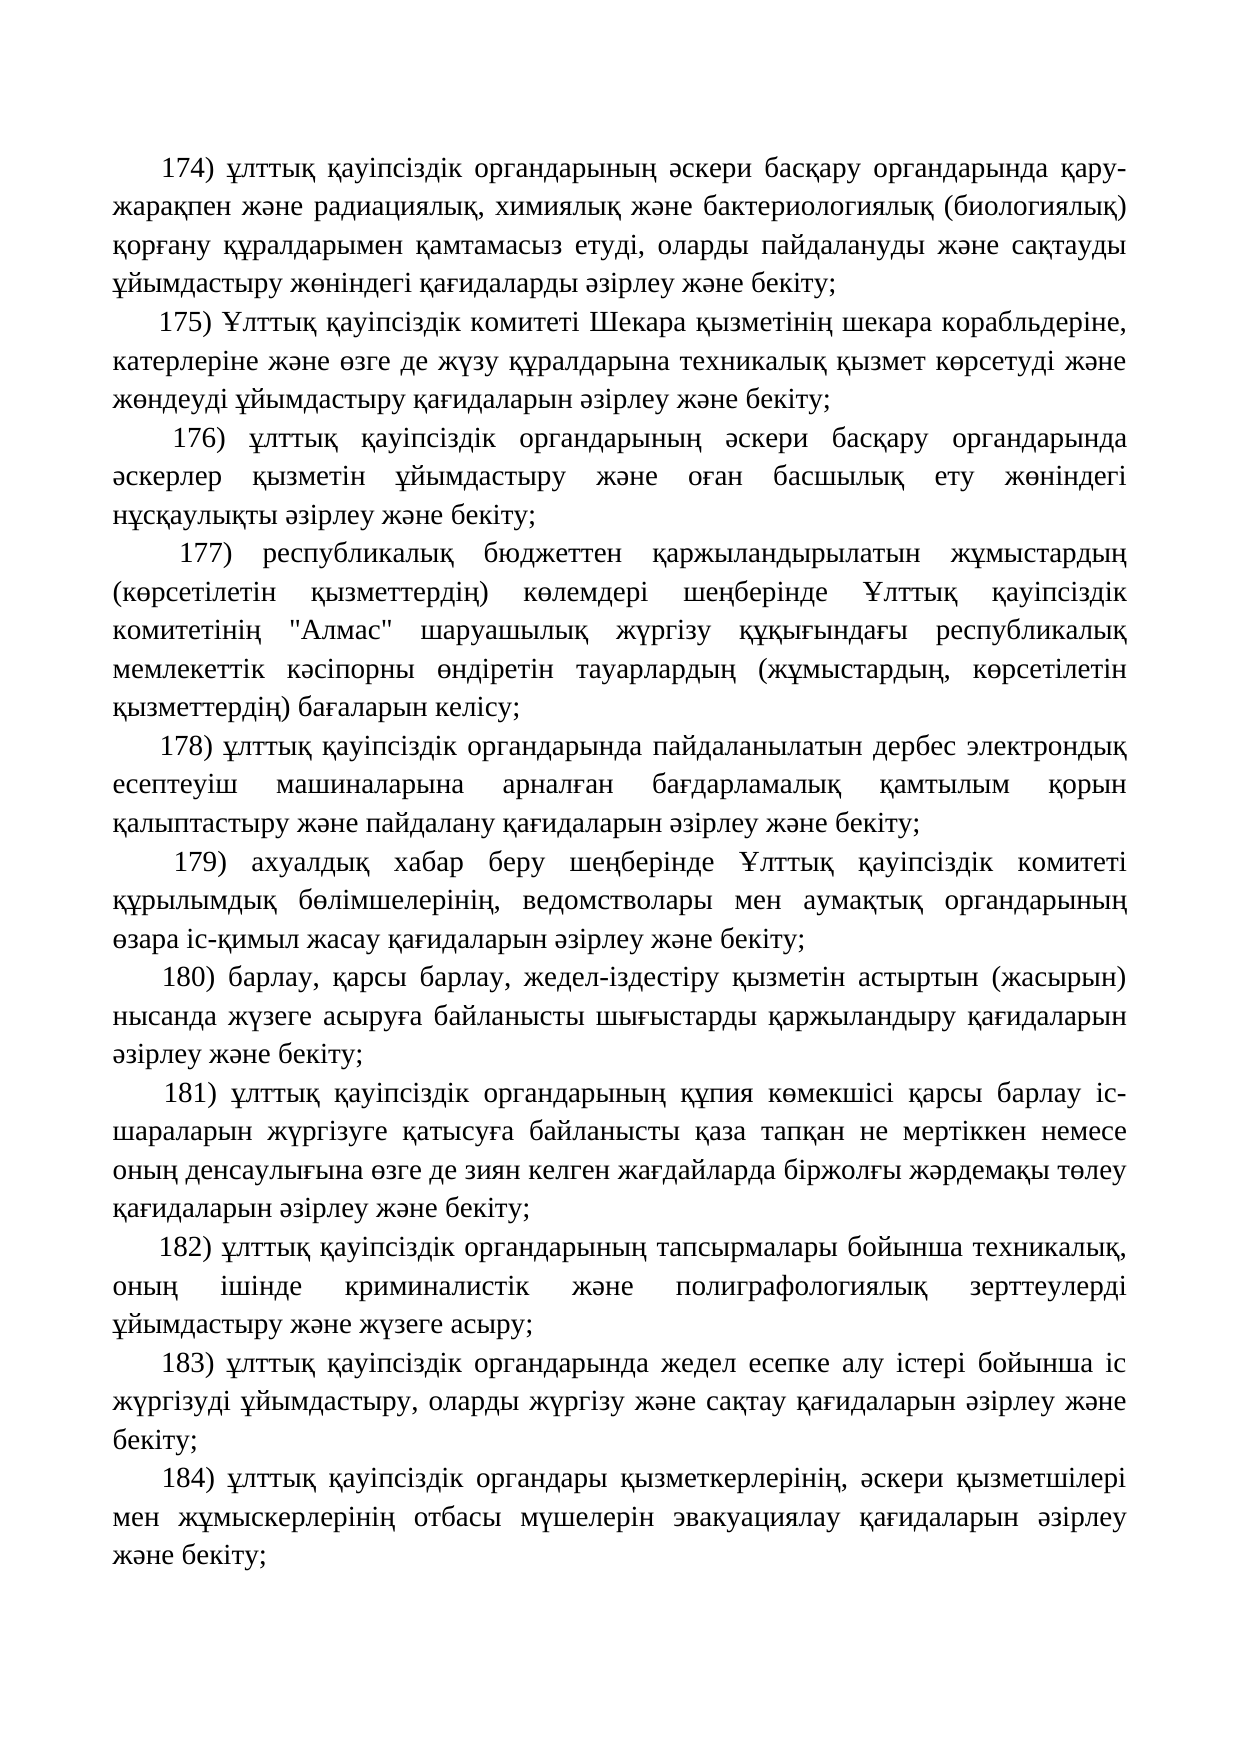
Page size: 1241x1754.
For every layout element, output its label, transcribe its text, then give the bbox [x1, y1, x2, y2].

text 180) барлау, қарсы барлау, жедел-іздестіру қызметін астыртын (жасырын) нысанда жүзеге асыруға байланысты шығыстарды қаржыландыру қағидаларын әзірлеу және бекіту; [112, 959, 1128, 1070]
text 174) ұлттық қауіпсіздік органдарының әскери басқару органдарында қару-жарақпен және радиациялық, химиялық және бактериологиялық (биологиялық) қорғану құралдарымен қамтамасыз етуді, оларды пайдалануды және сақтауды ұйымдастыру жөніндегі қағидаларды әзірлеу және бекіту; [112, 150, 1128, 299]
text 181) ұлттық қауіпсіздік органдарының құпия көмекшісі қарсы барлау іс-шараларын жүргізуге қатысуға байланысты қаза тапқан не мертіккен немесе оның денсаулығына өзге де зиян келген жағдайларда біржолғы жәрдемақы төлеу қағидаларын әзірлеу және бекіту; [112, 1075, 1128, 1224]
text 179) ахуалдық хабар беру шеңберінде Ұлттық қауіпсіздік комитеті құрылымдық бөлімшелерінің, ведомстволары мен аумақтық органдарының өзара іс-қимыл жасау қағидаларын әзірлеу және бекіту; [112, 844, 1128, 954]
text 178) ұлттық қауіпсіздік органдарында пайдаланылатын дербес электрондық есептеуіш машиналарына арналған бағдарламалық қамтылым қорын қалыптастыру және пайдалану қағидаларын әзірлеу және бекіту; [112, 728, 1128, 839]
text 183) ұлттық қауіпсіздік органдарында жедел есепке алу істері бойынша іс жүргізуді ұйымдастыру, оларды жүргізу және сақтау қағидаларын әзірлеу және бекіту; [112, 1345, 1128, 1455]
text 182) ұлттық қауіпсіздік органдарының тапсырмалары бойынша техникалық, оның ішінде криминалистік және полиграфологиялық зерттеулерді ұйымдастыру және жүзеге асыру; [112, 1229, 1128, 1340]
text 184) ұлттық қауіпсіздік органдары қызметкерлерінің, әскери қызметшілері мен жұмыскерлерінің отбасы мүшелерін эвакуациялау қағидаларын әзірлеу және бекіту; [112, 1460, 1128, 1571]
text 176) ұлттық қауіпсіздік органдарының әскери басқару органдарында әскерлер қызметін ұйымдастыру және оған басшылық ету жөніндегі нұсқаулықты әзірлеу және бекіту; [112, 420, 1128, 530]
text 177) республикалық бюджеттен қаржыландырылатын жұмыстардың (көрсетілетін қызметтердің) көлемдері шеңберінде Ұлттық қауіпсіздік комитетінің "Алмас" шаруашылық жүргізу құқығындағы республикалық мемлекеттік кәсіпорны өндіретін тауарлардың (жұмыстардың, көрсетілетін қызметтердің) бағаларын келісу; [112, 535, 1128, 723]
text 175) Ұлттық қауіпсіздік комитеті Шекара қызметінің шекара корабльдеріне, катерлеріне және өзге де жүзу құралдарына техникалық қызмет көрсетуді және жөндеуді ұйымдастыру қағидаларын әзірлеу және бекіту; [112, 304, 1128, 415]
